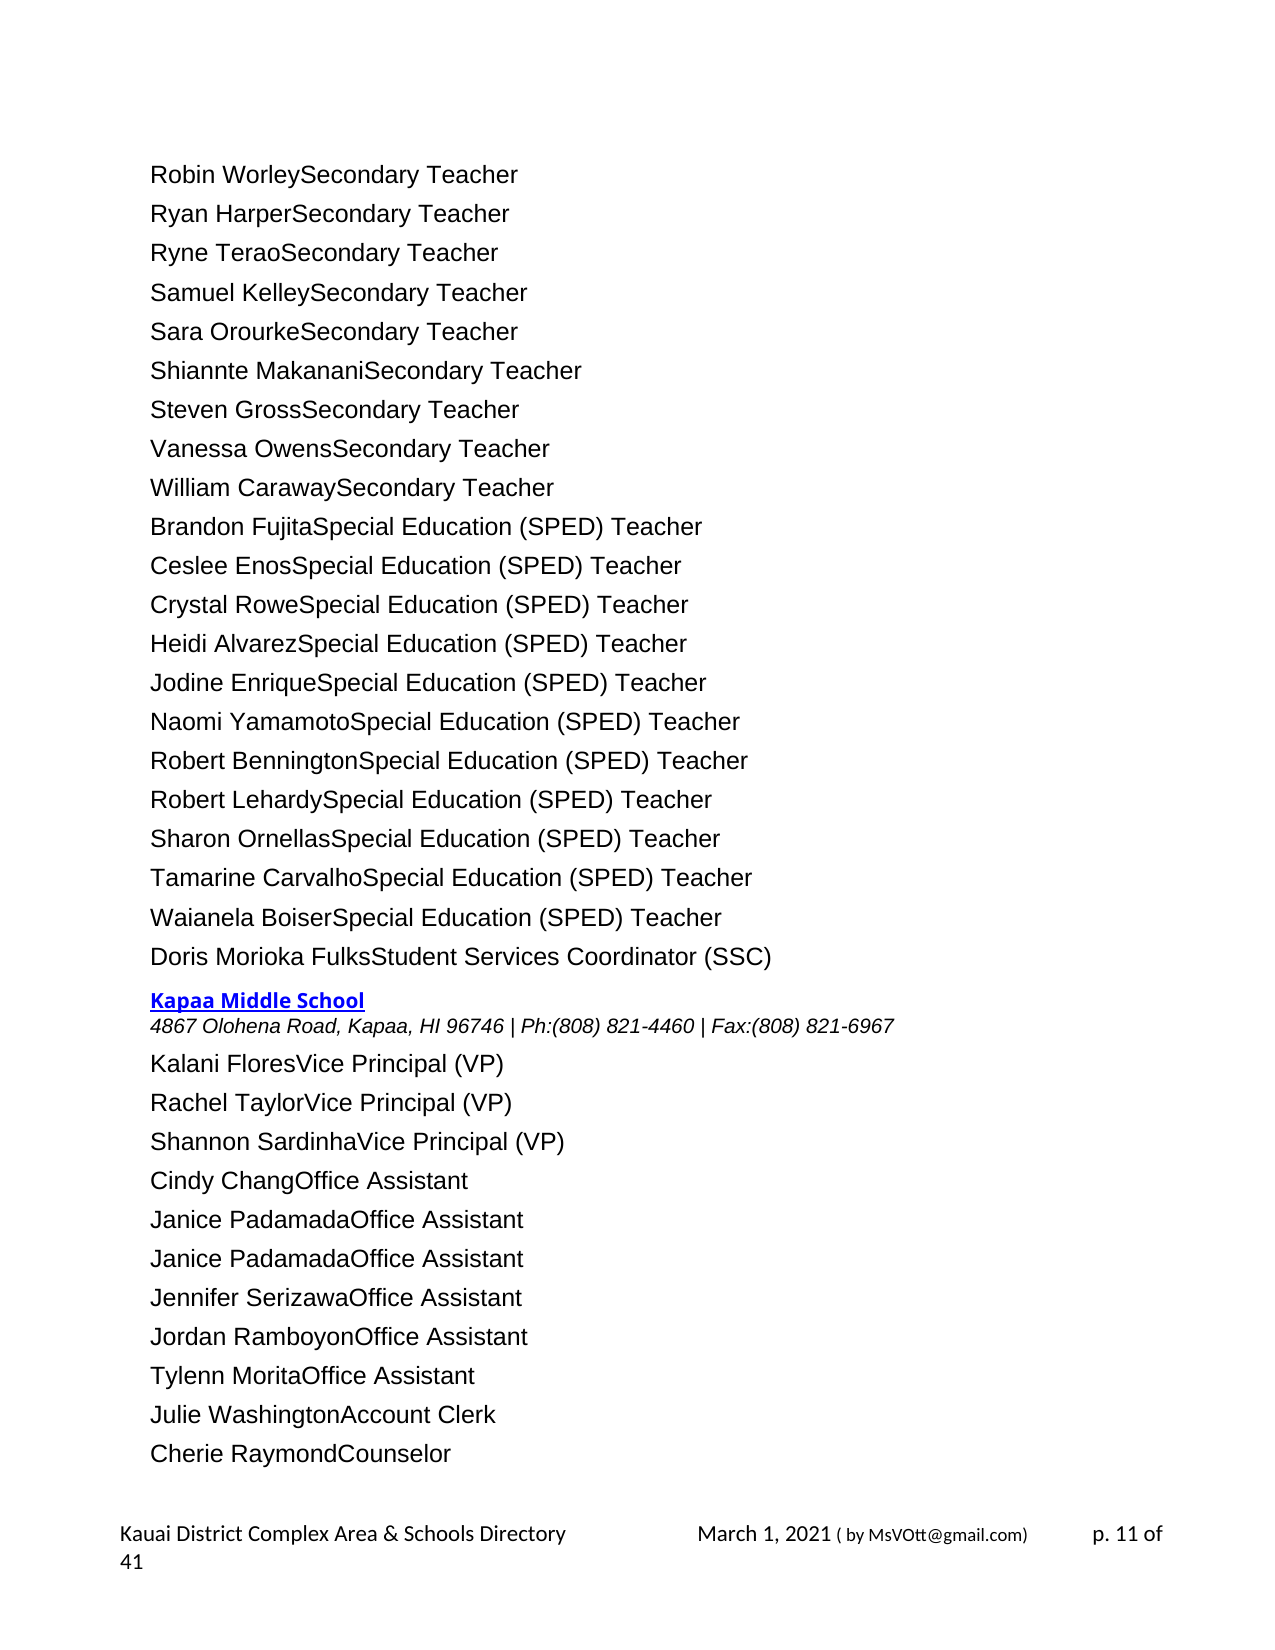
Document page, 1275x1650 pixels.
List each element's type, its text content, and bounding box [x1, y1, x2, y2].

text Cherie RaymondCounselor [150, 1429, 1125, 1468]
text Ceslee EnosSpecial Education (SPED) Teacher [150, 541, 1125, 580]
text Naomi YamamotoSpecial Education (SPED) Teacher [150, 697, 1125, 736]
text Waianela BoiserSpecial Education (SPED) Teacher [150, 892, 1125, 931]
text Crystal RoweSpecial Education (SPED) Teacher [150, 580, 1125, 619]
text Steven GrossSecondary Teacher [150, 384, 1125, 423]
text Kapaa Middle School [150, 986, 1125, 1014]
text Shannon SardinhaVice Principal (VP) [150, 1116, 1125, 1156]
text Tylenn MoritaOffice Assistant [150, 1351, 1125, 1390]
text Robert BenningtonSpecial Education (SPED) Teacher [150, 736, 1125, 775]
text Ryne TeraoSecondary Teacher [150, 228, 1125, 267]
text Brandon FujitaSpecial Education (SPED) Teacher [150, 502, 1125, 541]
text Heidi AlvarezSpecial Education (SPED) Teacher [150, 619, 1125, 658]
text Ryan HarperSecondary Teacher [150, 189, 1125, 228]
text Janice PadamadaOffice Assistant [150, 1234, 1125, 1273]
text Robin WorleySecondary Teacher [150, 150, 1125, 189]
text Tamarine CarvalhoSpecial Education (SPED) Teacher [150, 853, 1125, 892]
text Doris Morioka FulksStudent Services Coordinator (SSC) [150, 931, 1125, 970]
text Shiannte MakananiSecondary Teacher [150, 345, 1125, 384]
text William CarawaySecondary Teacher [150, 462, 1125, 502]
text Rachel TaylorVice Principal (VP) [150, 1077, 1125, 1116]
text Jennifer SerizawaOffice Assistant [150, 1273, 1125, 1312]
text 4867 Olohena Road, Kapaa, HI 96746 | Ph:(808) 821-4460 | Fax:(808) 821-6967 [150, 1014, 1125, 1038]
text Janice PadamadaOffice Assistant [150, 1194, 1125, 1234]
text Robert LehardySpecial Education (SPED) Teacher [150, 775, 1125, 814]
text Jodine EnriqueSpecial Education (SPED) Teacher [150, 658, 1125, 697]
text Samuel KelleySecondary Teacher [150, 267, 1125, 306]
text Julie WashingtonAccount Clerk [150, 1390, 1125, 1429]
text Jordan RamboyonOffice Assistant [150, 1312, 1125, 1351]
text Sharon OrnellasSpecial Education (SPED) Teacher [150, 814, 1125, 853]
text Sara OrourkeSecondary Teacher [150, 306, 1125, 345]
text Kalani FloresVice Principal (VP) [150, 1038, 1125, 1077]
text Vanessa OwensSecondary Teacher [150, 423, 1125, 462]
text Cindy ChangOffice Assistant [150, 1156, 1125, 1194]
